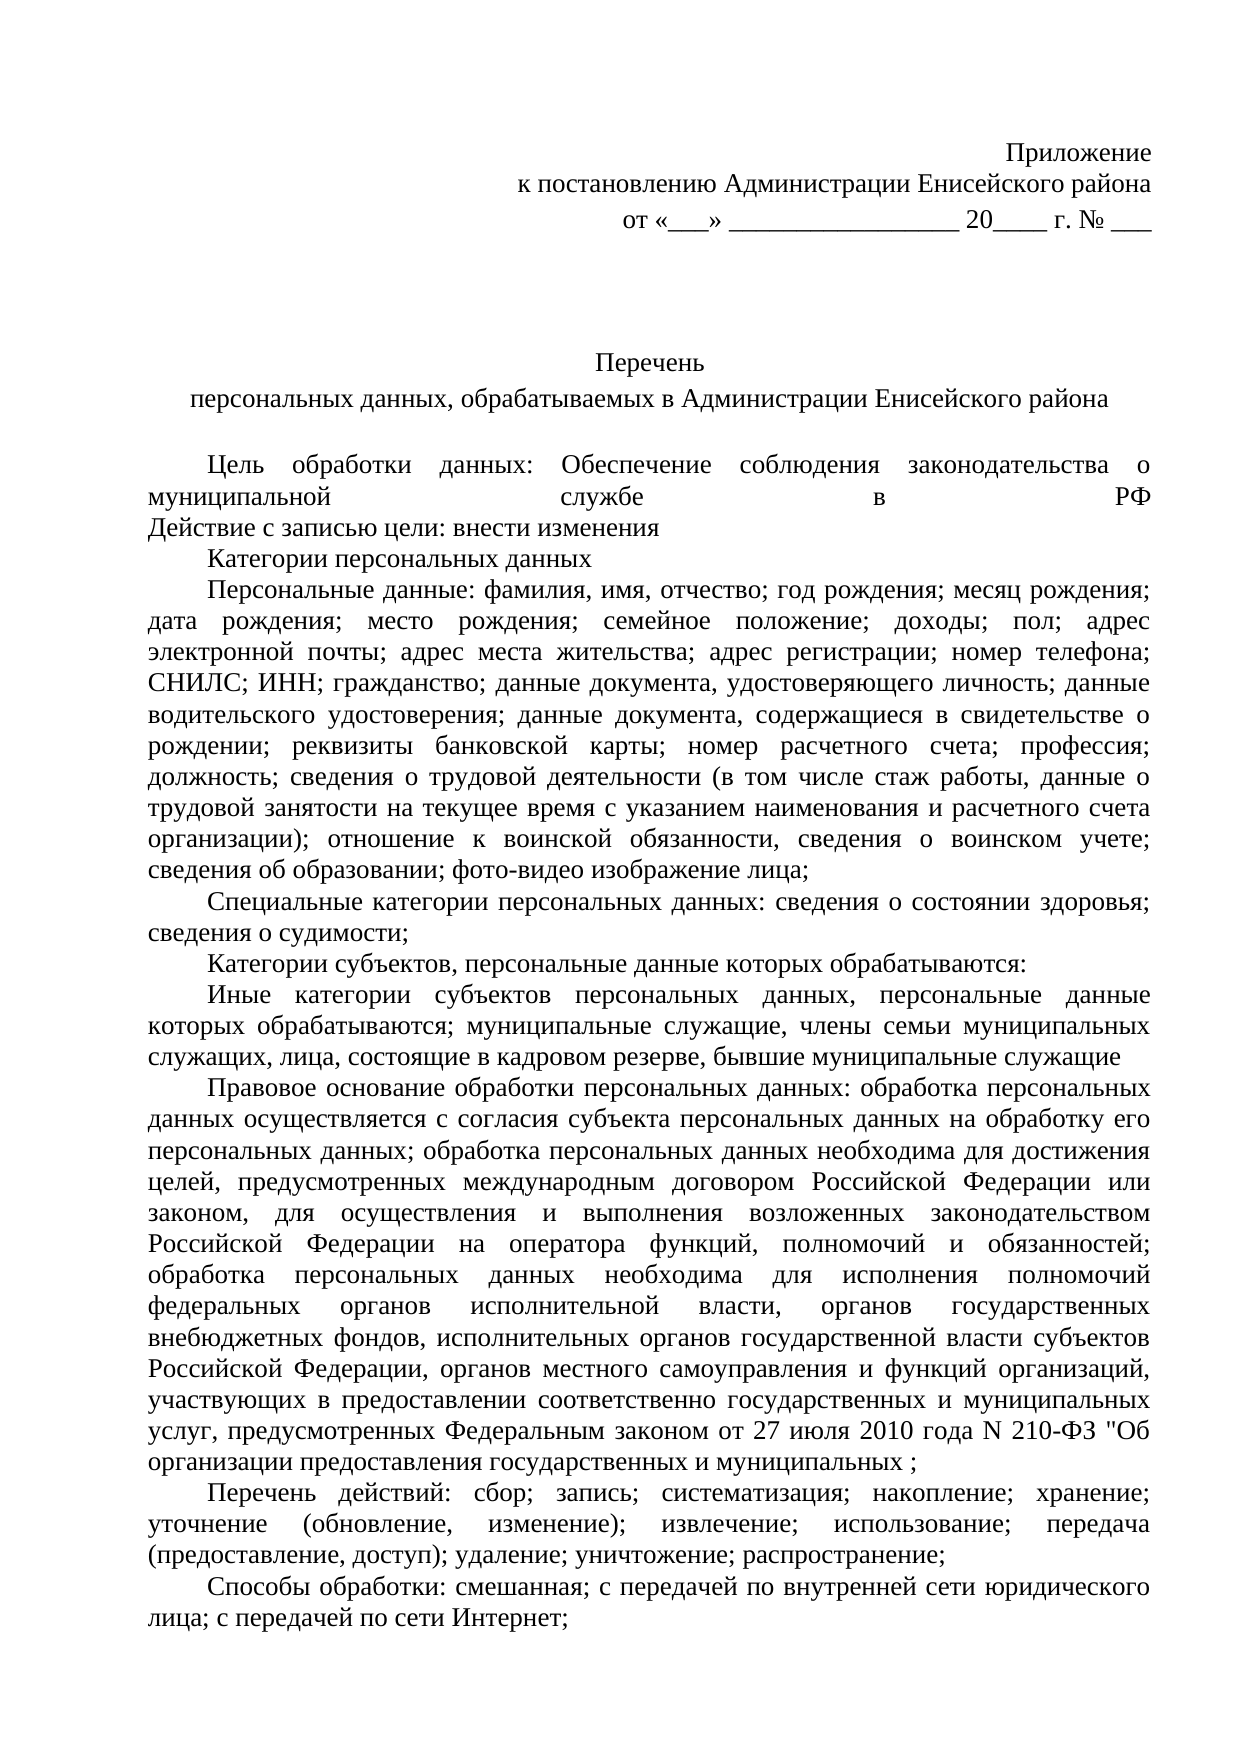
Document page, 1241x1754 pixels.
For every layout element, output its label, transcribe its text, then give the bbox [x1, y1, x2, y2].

text Приложение [148, 136, 1152, 167]
text Способы обработки: смешанная; с передачей по внутренней сети юридического лица; с передачей по сети Интернет; [148, 1570, 1152, 1632]
text Персональные данные: фамилия, имя, отчество; год рождения; месяц рождения; дата рождения; место рождения; семейное положение; доходы; пол; адрес электронной почты; адрес места жительства; адрес регистрации; номер телефона; СНИЛС; ИНН; гражданство; данные документа, удостоверяющего личность; данные водительского удостоверения; данные документа, содержащиеся в свидетельстве о рождении; реквизиты банковской карты; номер расчетного счета; профессия; должность; сведения о трудовой деятельности (в том числе стаж работы, данные о трудовой занятости на текущее время с указанием наименования и расчетного счета организации); отношение к воинской обязанности, сведения о воинском учете; сведения об образовании; фото-видео изображение лица; [148, 573, 1152, 884]
subtitle персональных данных, обрабатываемых в Администрации Енисейского района [148, 382, 1152, 413]
text Правовое основание обработки персональных данных: обработка персональных данных осуществляется с согласия субъекта персональных данных на обработку его персональных данных; обработка персональных данных необходима для достижения целей, предусмотренных международным договором Российской Федерации или законом, для осуществления и выполнения возложенных законодательством Российской Федерации на оператора функций, полномочий и обязанностей; обработка персональных данных необходима для исполнения полномочий федеральных органов исполнительной власти, органов государственных внебюджетных фондов, исполнительных органов государственной власти субъектов Российской Федерации, органов местного самоуправления и функций организаций, участвующих в предоставлении соответственно государственных и муниципальных услуг, предусмотренных Федеральным законом от 27 июля 2010 года N 210-ФЗ "Об организации предоставления государственных и муниципальных ; [148, 1071, 1152, 1476]
text к постановлению Администрации Енисейского района [148, 167, 1152, 198]
text Иные категории субъектов персональных данных, персональные данные которых обрабатываются; муниципальные служащие, члены семьи муниципальных служащих, лица, состоящие в кадровом резерве, бывшие муниципальные служащие [148, 978, 1152, 1071]
subtitle Перечень [148, 346, 1152, 377]
text Цель обработки данных: Обеспечение соблюдения законодательства о муниципальной службе в РФ Действие с записью цели: внести изменения [148, 448, 1152, 542]
text Категории персональных данных [148, 542, 1152, 573]
text Перечень действий: сбор; запись; систематизация; накопление; хранение; уточнение (обновление, изменение); извлечение; использование; передача (предоставление, доступ); удаление; уничтожение; распространение; [148, 1476, 1152, 1570]
text Специальные категории персональных данных: сведения о состоянии здоровья; сведения о судимости; [148, 884, 1152, 947]
text Категории субъектов, персональные данные которых обрабатываются: [148, 947, 1152, 978]
text от «___» _________________ 20____ г. № ___ [620, 203, 1152, 234]
